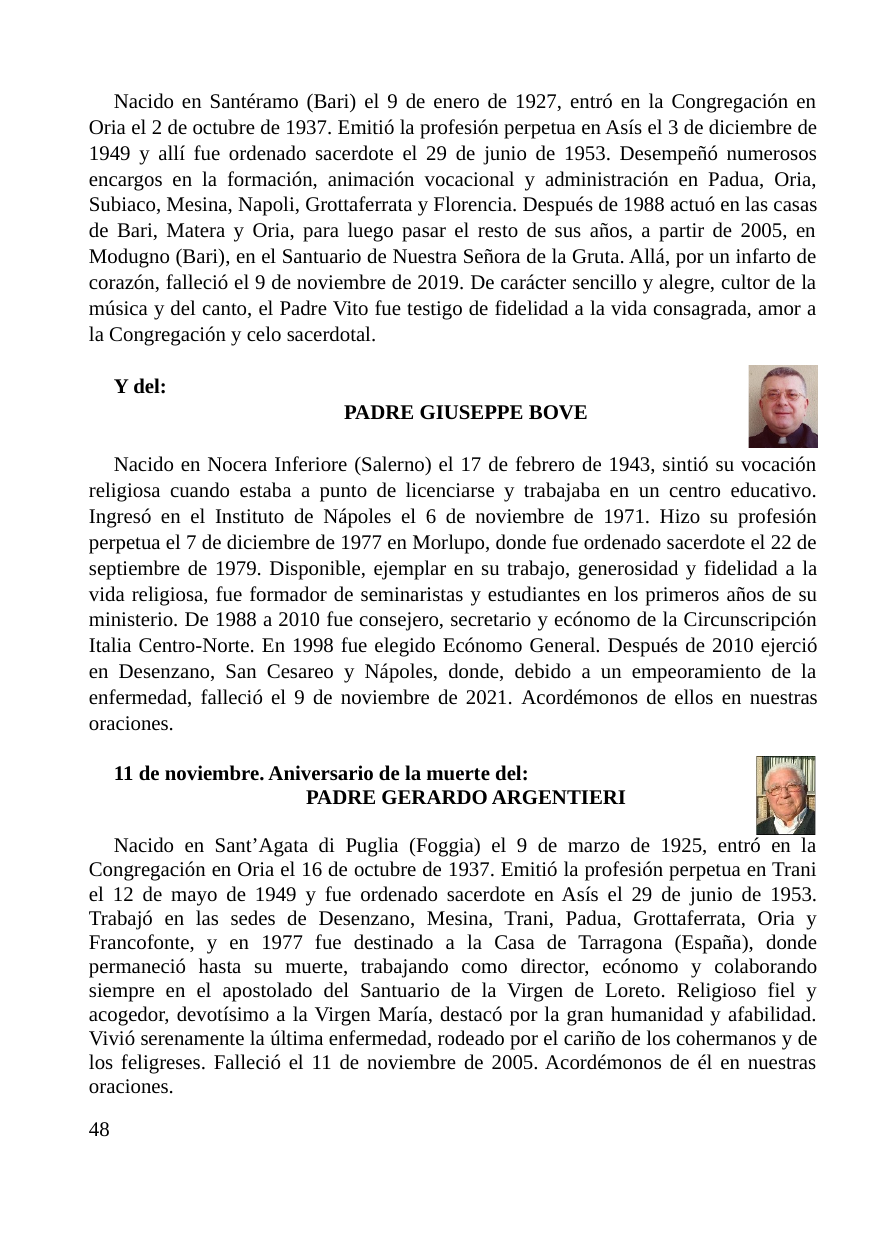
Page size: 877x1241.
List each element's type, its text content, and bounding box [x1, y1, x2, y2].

text PADRE GIUSEPPE BOVE [89, 400, 748, 424]
text PADRE GERARDO ARGENTIERI [89, 785, 756, 809]
text Nacido en Nocera Inferiore (Salerno) el 17 de febrero de 1943, sintió su vocación religiosa cuando estaba a punto de licenciarse y trabajaba en un centro educativo. Ingresó en el Instituto de Nápoles el 6 de noviembre de 1971. Hizo su profesión perpetua el 7 de diciembre de 1977 en Morlupo, donde fue ordenado sacerdote el 22 de septiembre de 1979. Disponible, ejemplar en su trabajo, generosidad y fidelidad a la vida religiosa, fue formador de seminaristas y estudiantes en los primeros años de su ministerio. De 1988 a 2010 fue consejero, secretario y ecónomo de la Circunscripción Italia Centro-Norte. En 1998 fue elegido Ecónomo General. Después de 2010 ejerció en Desenzano, San Cesareo y Nápoles, donde, debido a un empeoramiento de la enfermedad, falleció el 9 de noviembre de 2021. Acordémonos de ellos en nuestras oraciones. [89, 452, 818, 735]
text Nacido en Santéramo (Bari) el 9 de enero de 1927, entró en la Congregación en Oria el 2 de octubre de 1937. Emitió la profesión perpetua en Asís el 3 de diciembre de 1949 y allí fue ordenado sacerdote el 29 de junio de 1953. Desempeñó numerosos encargos en la formación, animación vocacional y administración en Padua, Oria, Subiaco, Mesina, Napoli, Grottaferrata y Florencia. Después de 1988 actuó en las casas de Bari, Matera y Oria, para luego pasar el resto de sus años, a partir de 2005, en Modugno (Bari), en el Santuario de Nuestra Señora de la Gruta. Allá, por un infarto de corazón, falleció el 9 de noviembre de 2019. De carácter sencillo y alegre, cultor de la música y del canto, el Padre Vito fue testigo de fidelidad a la vida consagrada, amor a la Congregación y celo sacerdotal. [89, 89, 818, 346]
text Y del: [89, 374, 748, 398]
picture [756, 756, 816, 835]
text Nacido en Sant’Agata di Puglia (Foggia) el 9 de marzo de 1925, entró en la Congregación en Oria el 16 de octubre de 1937. Emitió la profesión perpetua en Trani el 12 de mayo de 1949 y fue ordenado sacerdote en Asís el 29 de junio de 1953. Trabajó en las sedes de Desenzano, Mesina, Trani, Padua, Grottaferrata, Oria y Francofonte, y en 1977 fue destinado a la Casa de Tarragona (España), donde permaneció hasta su muerte, trabajando como director, ecónomo y colaborando siempre en el apostolado del Santuario de la Virgen de Loreto. Religioso fiel y acogedor, devotísimo a la Virgen María, destacó por la gran humanidad y afabilidad. Vivió serenamente la última enfermedad, rodeado por el cariño de los cohermanos y de los feligreses. Falleció el 11 de noviembre de 2005. Acordémonos de él en nuestras oraciones. [89, 833, 818, 1098]
text 11 de noviembre. Aniversario de la muerte del: [89, 761, 756, 785]
picture [748, 365, 818, 448]
